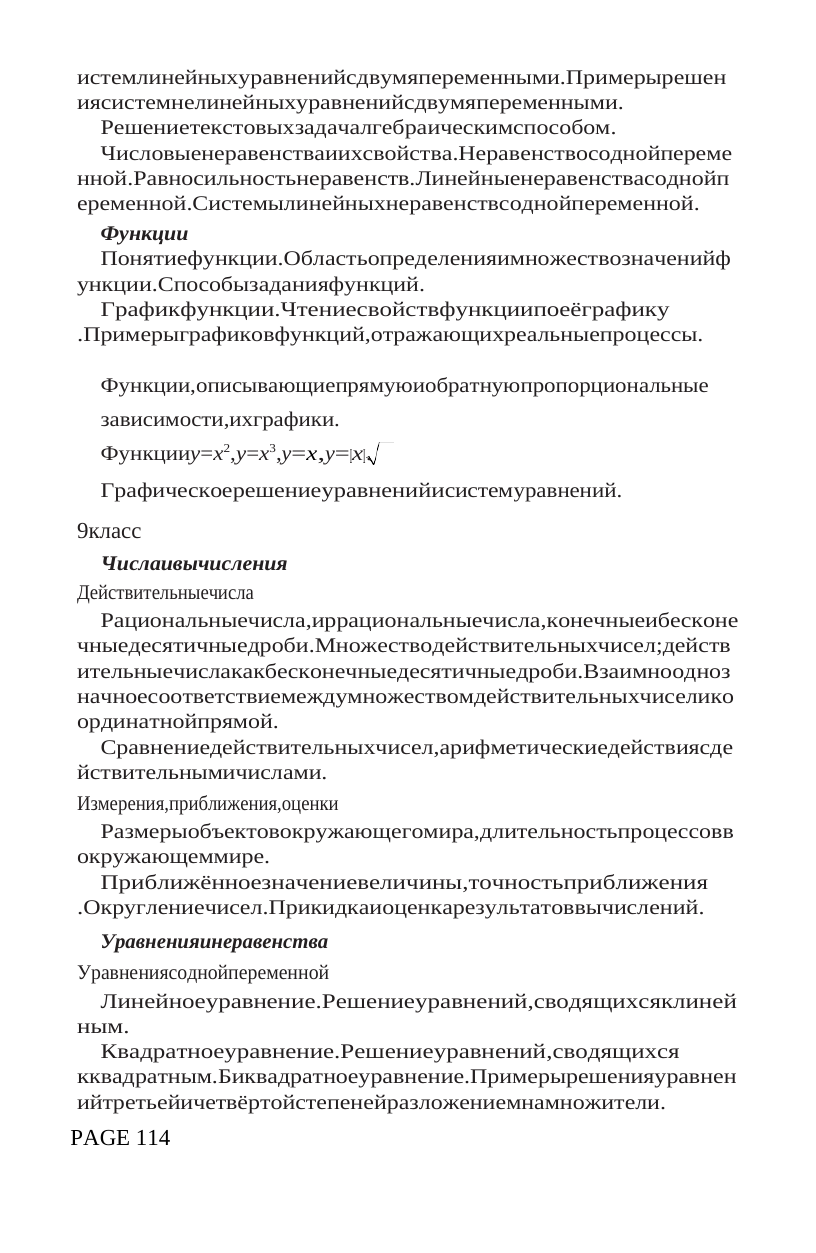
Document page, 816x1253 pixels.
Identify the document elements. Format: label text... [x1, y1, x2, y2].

text Графическоерешениеуравненийисистемуравнений. [77, 478, 739, 502]
text Измерения,приближения,оценки [77, 791, 751, 815]
text Линейноеуравнение.Решениеуравнений,сводящихсяклинейным. [77, 988, 739, 1038]
subtitle 9класс [77, 517, 751, 544]
text Графикфункции.Чтениесвойствфункциипоеёграфику.Примерыграфиковфункций,отражающихреальныепроцессы. [77, 297, 739, 346]
text Размерыобъектовокружающегомира,длительностьпроцессоввокружающеммире. [77, 819, 739, 868]
text Функцииy=x2,y=x3,y=x,y=IхI. [77, 441, 739, 468]
text Квадратноеуравнение.Решениеуравнений,сводящихсякквадратным.Биквадратноеуравнение.Примерырешенияуравненийтретьейичетвёртойстепенейразложениемнамножители. [77, 1039, 739, 1114]
text Сравнениедействительныхчисел,арифметическиедействиясдействительнымичислами. [77, 735, 739, 784]
text Действительныечисла [77, 580, 751, 604]
text Числовыенеравенстваиихсвойства.Неравенствосоднойпеременной.Равносильностьнеравенств.Линейныенеравенствасоднойпеременной.Системылинейныхнеравенствсоднойпеременной. [77, 141, 739, 215]
text зависимости,ихграфики. [77, 407, 739, 431]
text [77, 64, 739, 114]
subtitle Уравненияинеравенства [100, 929, 751, 953]
subtitle Функции [100, 221, 751, 245]
text Рациональныечисла,иррациональныечисла,конечныеибесконечныедесятичныедроби.Множестводействительныхчисел;действительныечислакакбесконечныедесятичныедроби.Взаимнооднозначноесоответствиемеждумножествомдействительныхчиселикоординатнойпрямой. [77, 608, 739, 733]
text Приближённоезначениевеличины,точностьприближения.Округлениечисел.Прикидкаиоценкарезультатоввычислений. [77, 870, 739, 919]
text Уравнениясоднойпеременной [77, 960, 751, 984]
subtitle Числаивычисления [100, 551, 751, 575]
text Понятиефункции.Областьопределенияимножествозначенийфункции.Способызаданияфункций. [77, 246, 739, 296]
text Решениетекстовыхзадачалгебраическимспособом. [100, 115, 751, 139]
text Функции,описывающиепрямуюиобратнуюпропорциональные [77, 373, 739, 397]
